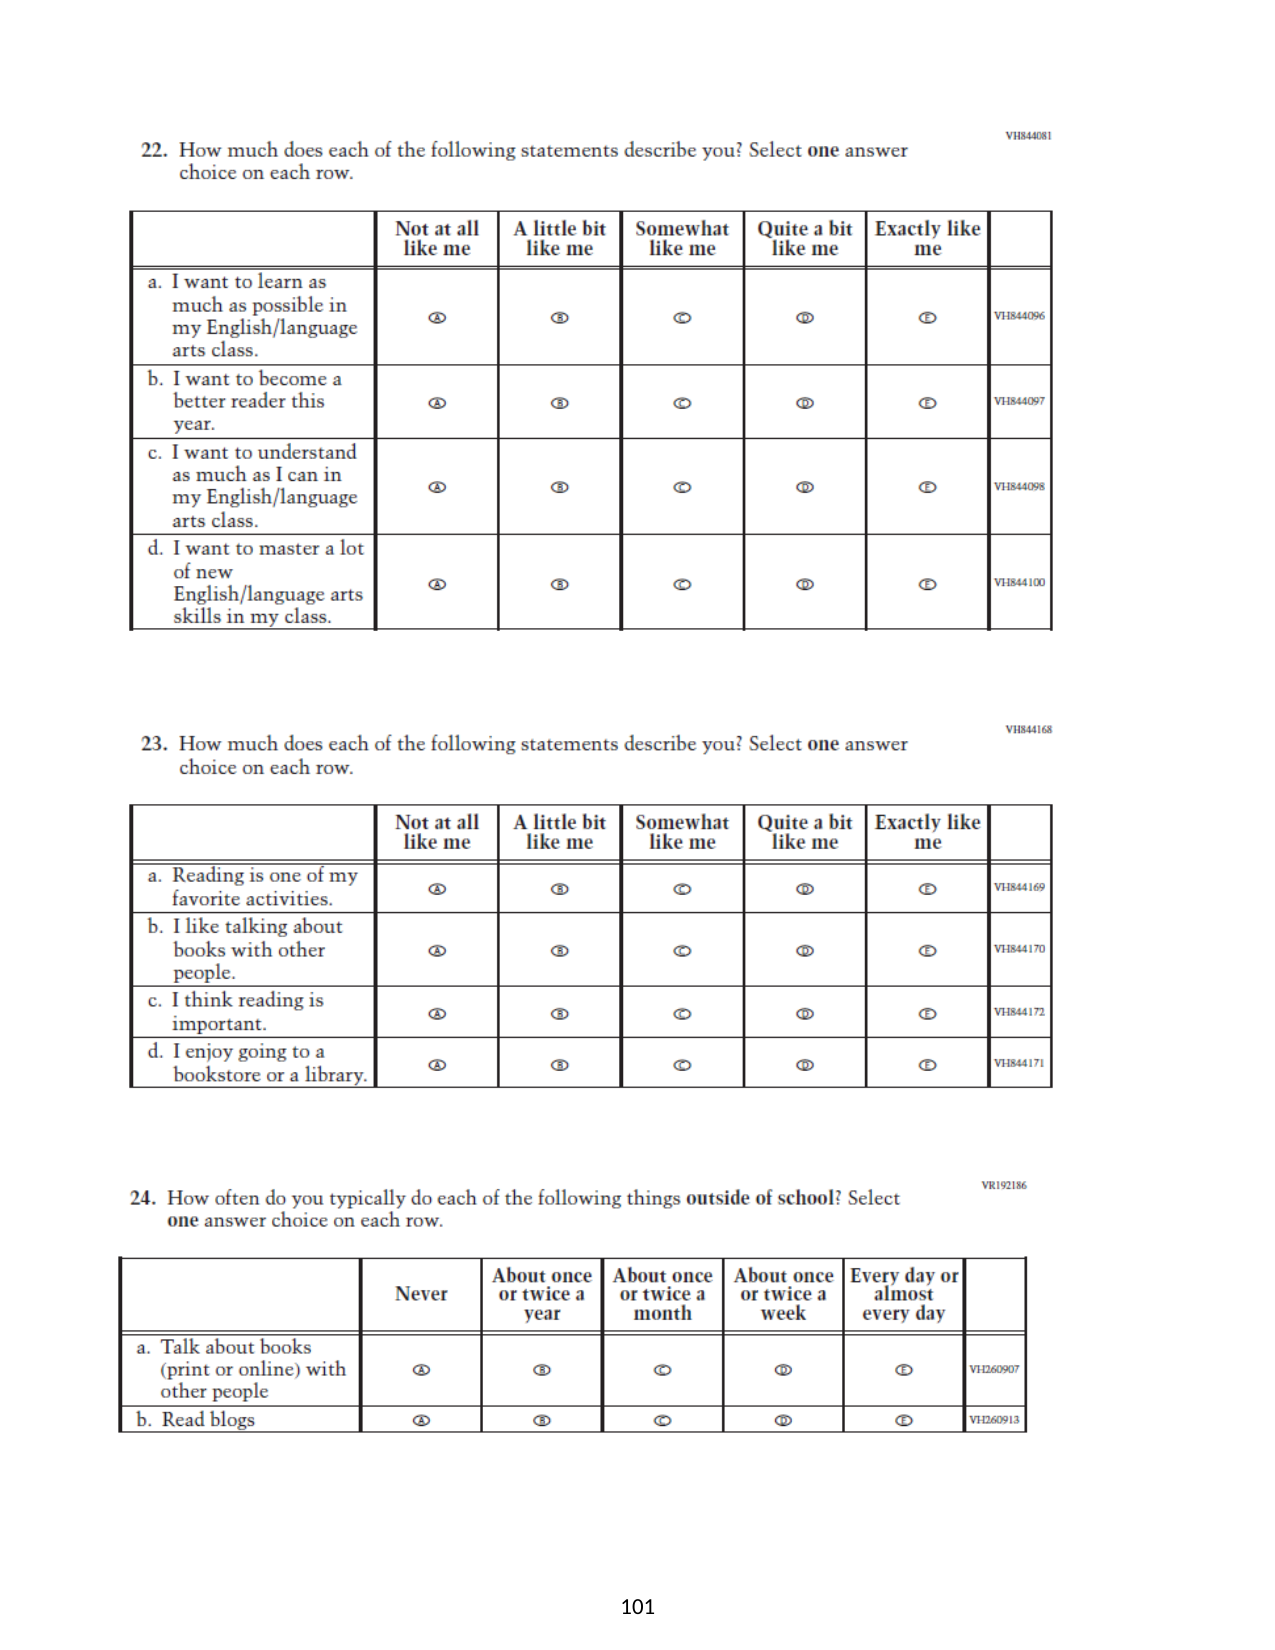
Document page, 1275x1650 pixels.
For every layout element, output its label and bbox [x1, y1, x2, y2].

picture [90, 1162, 1065, 1482]
picture [90, 103, 1065, 1138]
